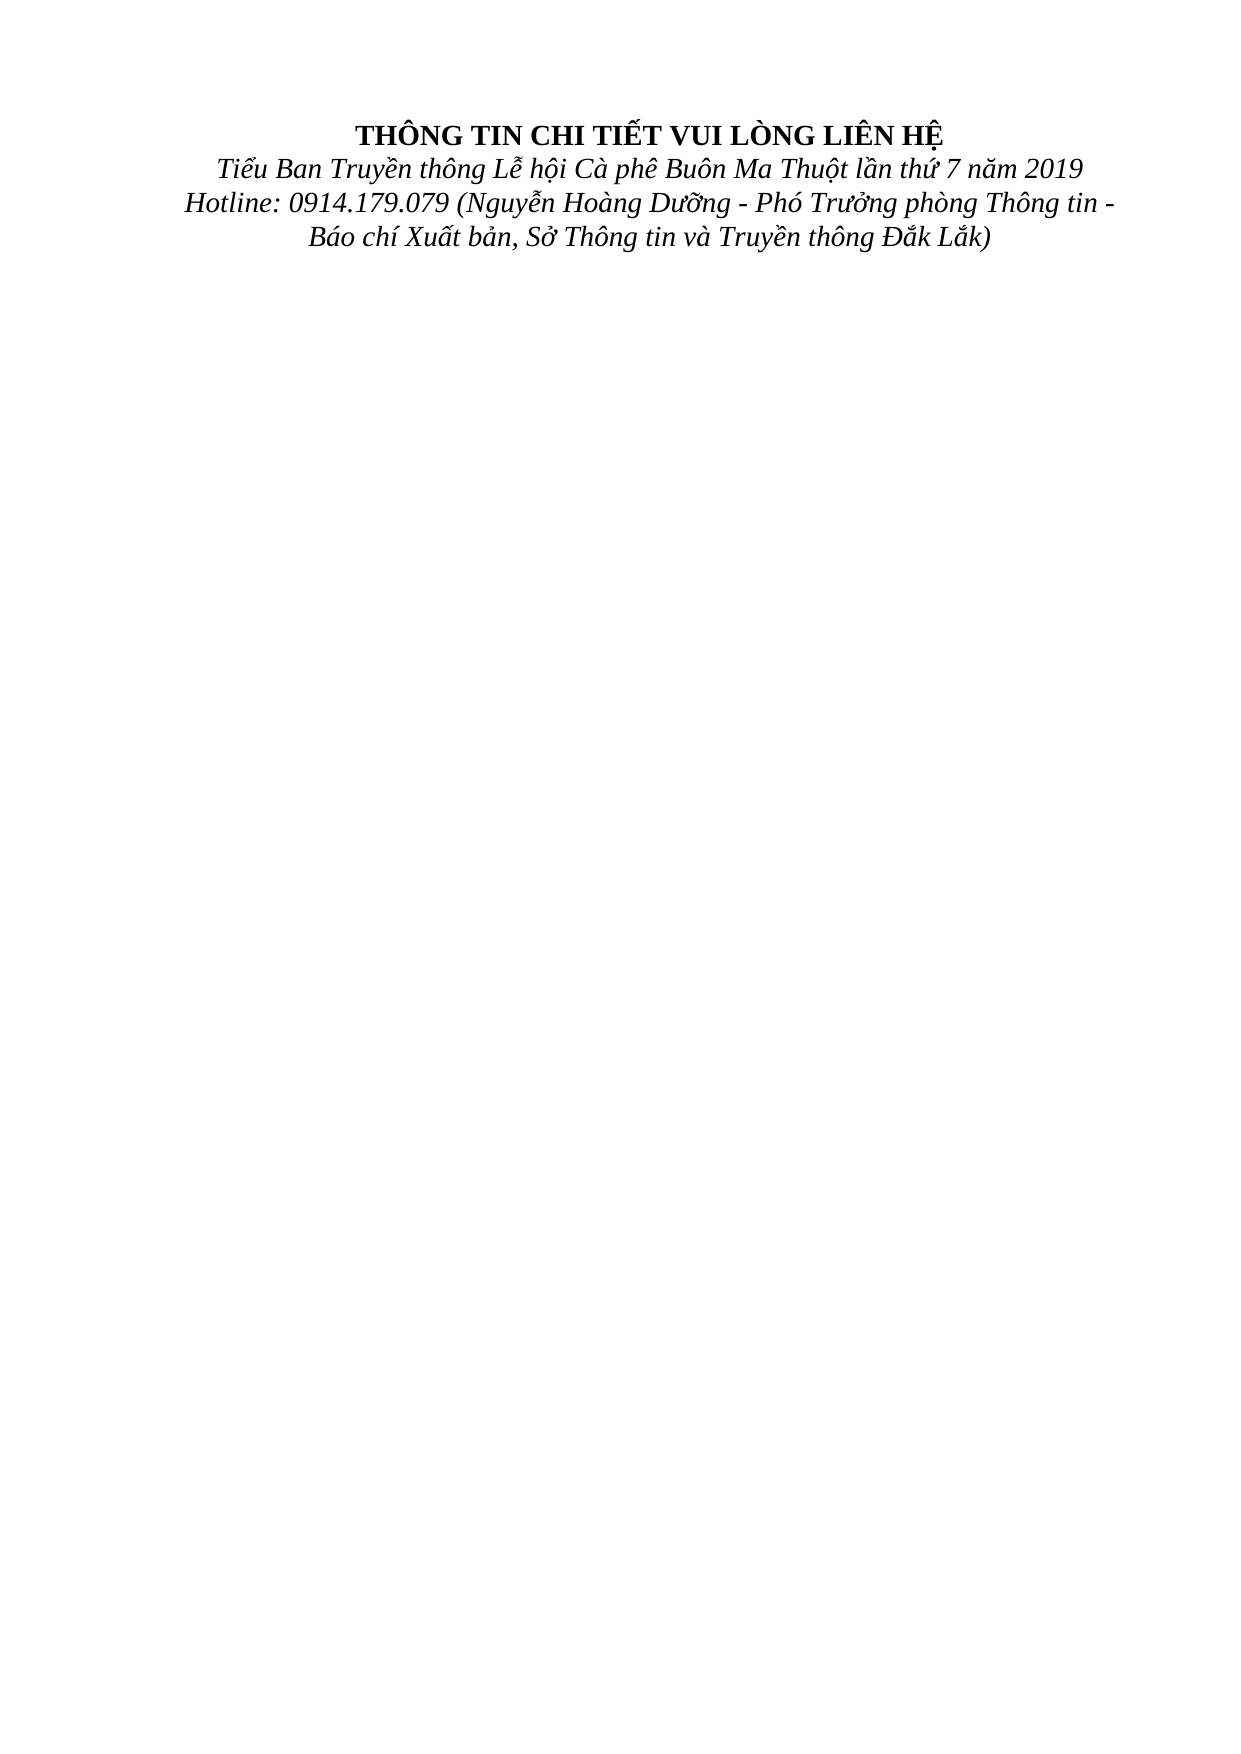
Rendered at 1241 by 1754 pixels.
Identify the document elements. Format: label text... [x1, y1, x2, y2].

text Tiểu Ban Truyền thông Lễ hội Cà phê Buôn Ma Thuột lần thứ 7 năm 2019 [177, 152, 1122, 185]
text THÔNG TIN CHI TIẾT VUI LÒNG LIÊN HỆ [177, 118, 1122, 152]
text Hotline: 0914.179.079 (Nguyễn Hoàng Dưỡng - Phó Trưởng phòng Thông tin - Báo chí Xuất bản, Sở Thông tin và Truyền thông Đắk Lắk) [177, 185, 1122, 252]
